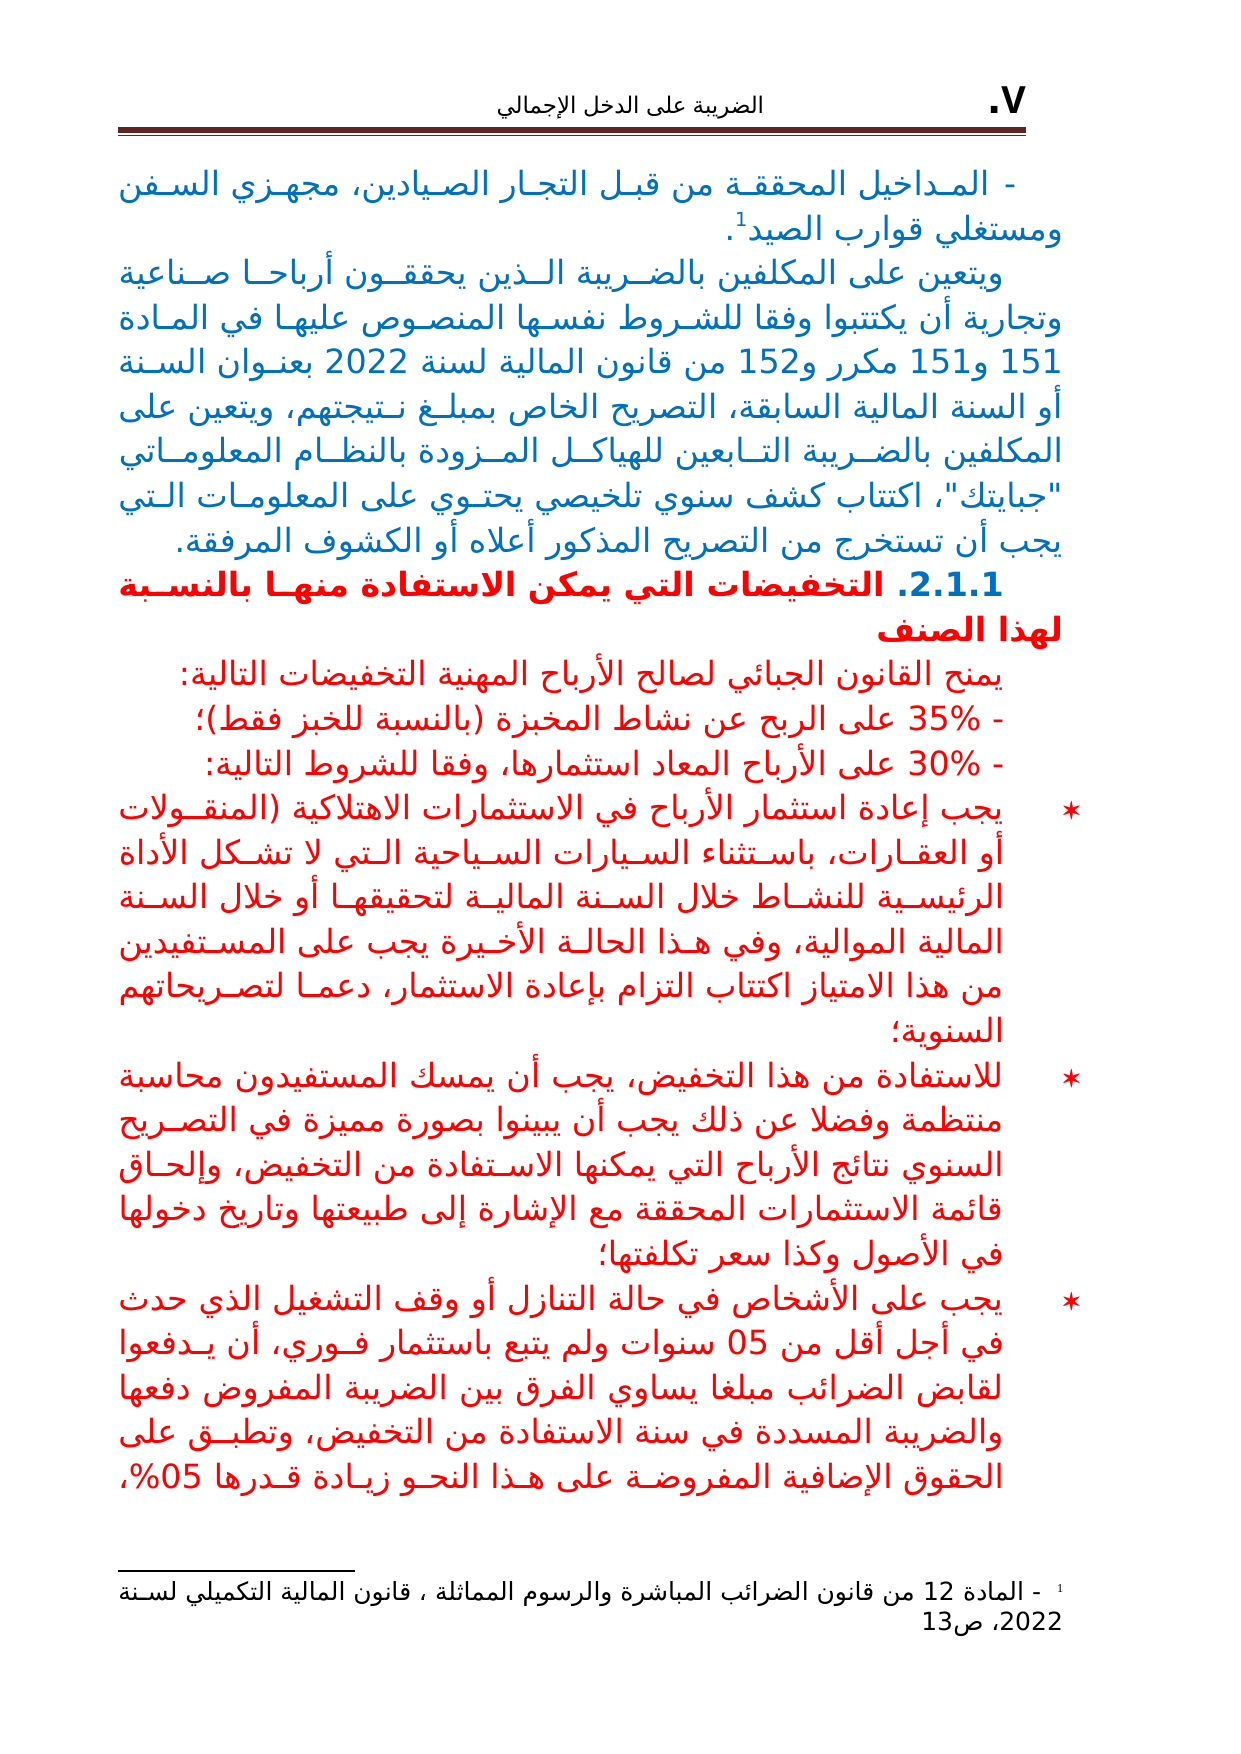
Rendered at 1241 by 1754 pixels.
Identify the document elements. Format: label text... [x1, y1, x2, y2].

text - 35% على الربح عن نشاط المخبزة (بالنسبة للخبز فقط)؛ [118, 699, 1063, 738]
list المداخيل المحققة من قبل التجار الصيادين، مجهزي السفن ومستغلي قوارب الصيد. [118, 164, 1063, 248]
text - 30% على الأرباح المعاد استثمارها، وفقا للشروط التالية: [118, 744, 1063, 783]
list يجب إعادة استثمار الأرباح في الاستثمارات الاهتلاكية (المنقولات أو العقارات، باستثناء السيارات السياحية التي لا تشكل الأداة الرئيسية للنشاط خلال السنة المالية لتحقيقها أو خلال السنة المالية الموالية، وفي هذا الحالة الأخيرة يجب على المستفيدين من هذا الامتياز اكتتاب التزام بإعادة الاستثمار، دعما لتصريحاتهم السنوية؛ [118, 788, 1063, 1050]
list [118, 1279, 1063, 1496]
text ويتعين على المكلفين بالضريبة الذين يحققون أرباحا صناعية وتجارية أن يكتتبوا وفقا للشروط نفسها المنصوص عليها في المادة 151 و151 مكرر و152 من قانون المالية لسنة 2022 بعنوان السنة أو السنة المالية السابقة، التصريح الخاص بمبلغ نتيجتهم، ويتعين على المكلفين بالضريبة التابعين للهياكل المزودة بالنظام المعلوماتي "جبايتك"، اكتتاب كشف سنوي تلخيصي يحتوي على المعلومات التي يجب أن تستخرج من التصريح المذكور أعلاه أو الكشوف المرفقة. [118, 253, 1063, 560]
list للاستفادة من هذا التخفيض، يجب أن يمسك المستفيدون محاسبة منتظمة وفضلا عن ذلك يجب أن يبينوا بصورة مميزة في التصريح السنوي نتائج الأرباح التي يمكنها الاستفادة من التخفيض، وإلحاق قائمة الاستثمارات المحققة مع الإشارة إلى طبيعتها وتاريخ دخولها في الأصول وكذا سعر تكلفتها؛ [118, 1056, 1063, 1273]
text يمنح القانون الجبائي لصالح الأرباح المهنية التخفيضات التالية: [118, 655, 1063, 694]
text 2.1.1. التخفيضات التي يمكن الاستفادة منها بالنسبة لهذا الصنف [118, 566, 1063, 649]
